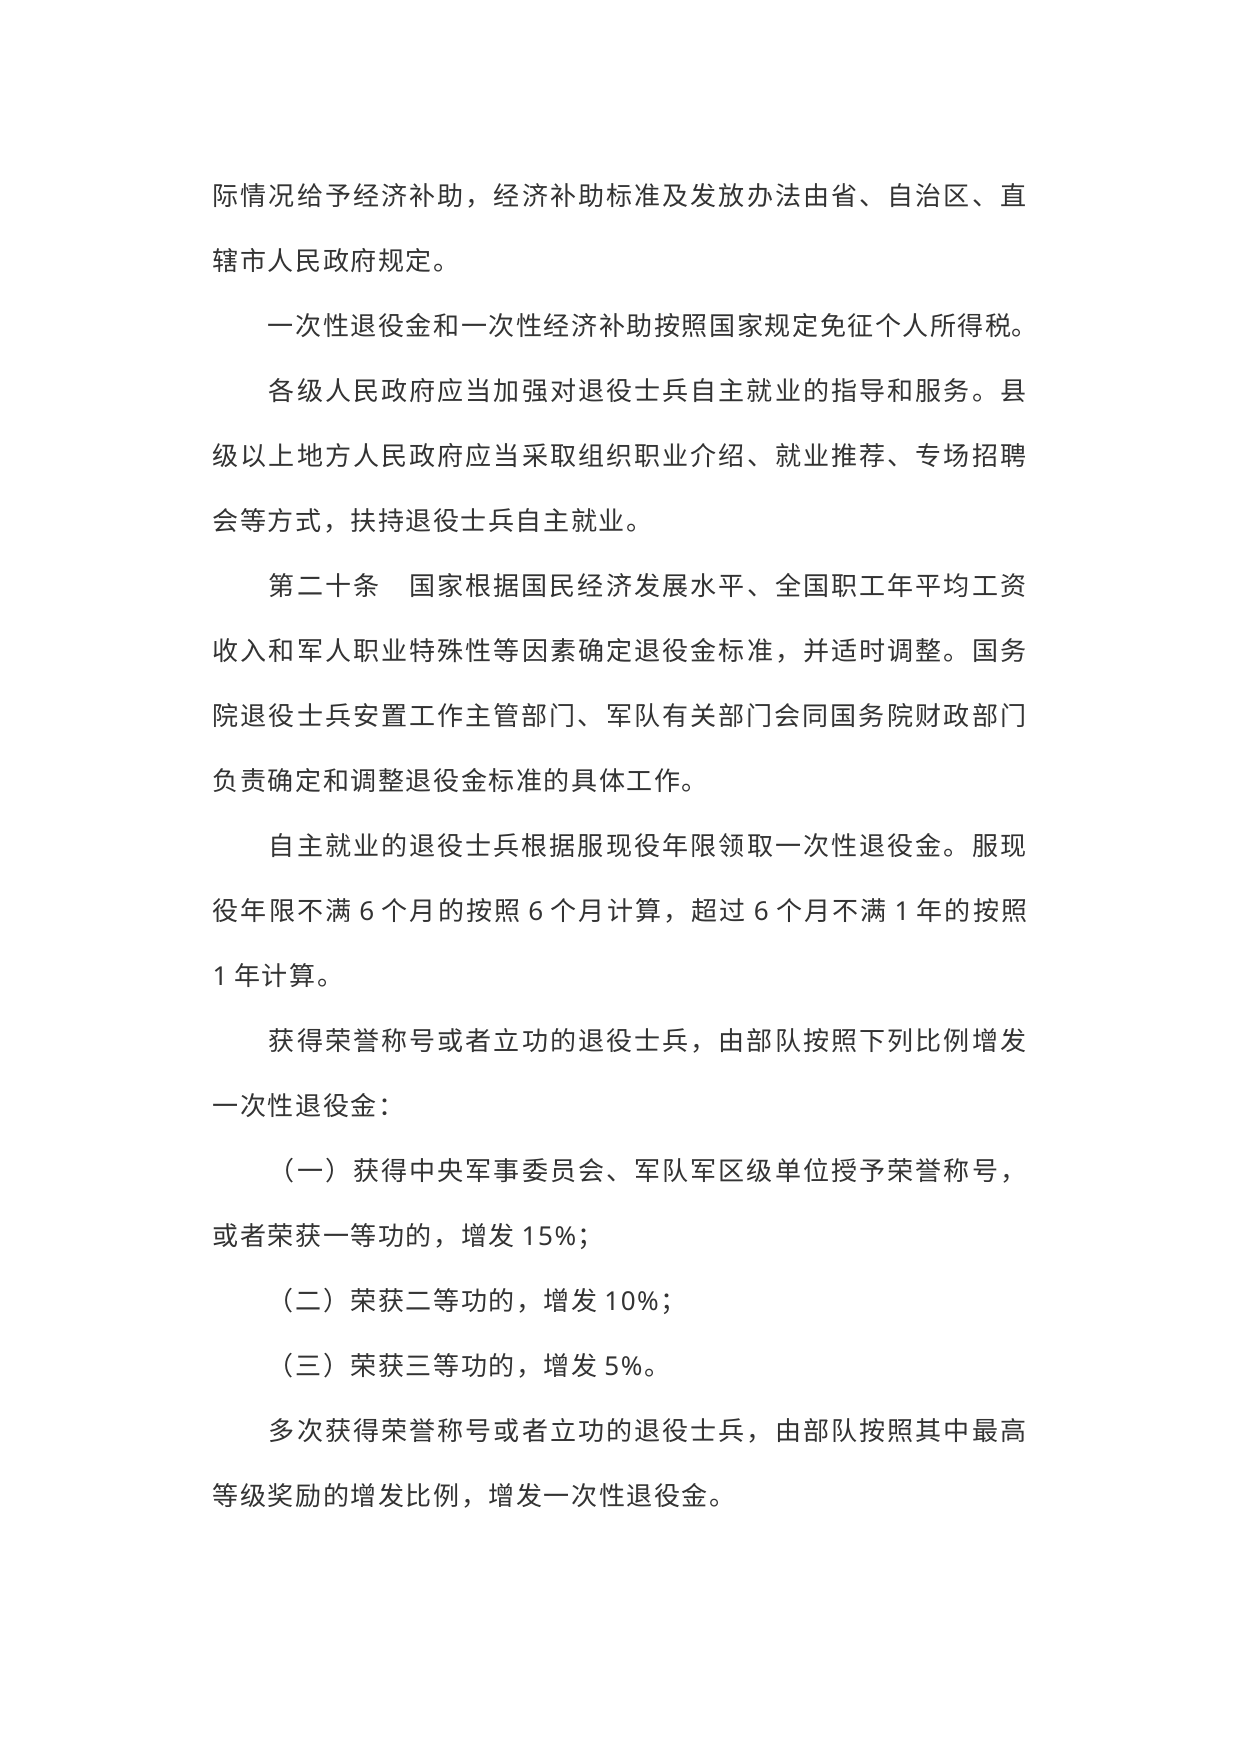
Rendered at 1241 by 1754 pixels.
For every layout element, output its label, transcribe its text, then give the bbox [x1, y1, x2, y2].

text （一）获得中央军事委员会、军队军区级单位授予荣誉称号，或者荣获一等功的，增发15%； [212, 1137, 1028, 1267]
text 获得荣誉称号或者立功的退役士兵，由部队按照下列比例增发一次性退役金： [212, 1007, 1028, 1137]
text 第二十条 国家根据国民经济发展水平、全国职工年平均工资收入和军人职业特殊性等因素确定退役金标准，并适时调整。国务院退役士兵安置工作主管部门、军队有关部门会同国务院财政部门负责确定和调整退役金标准的具体工作。 [212, 552, 1028, 812]
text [212, 162, 1028, 292]
text 多次获得荣誉称号或者立功的退役士兵，由部队按照其中最高等级奖励的增发比例，增发一次性退役金。 [212, 1397, 1028, 1527]
text 一次性退役金和一次性经济补助按照国家规定免征个人所得税。 [212, 292, 1028, 357]
text 各级人民政府应当加强对退役士兵自主就业的指导和服务。县级以上地方人民政府应当采取组织职业介绍、就业推荐、专场招聘会等方式，扶持退役士兵自主就业。 [212, 357, 1028, 552]
text 自主就业的退役士兵根据服现役年限领取一次性退役金。服现役年限不满6个月的按照6个月计算，超过6个月不满1年的按照1年计算。 [212, 812, 1028, 1007]
text （三）荣获三等功的，增发5%。 [212, 1332, 1028, 1397]
text （二）荣获二等功的，增发10%； [212, 1267, 1028, 1332]
